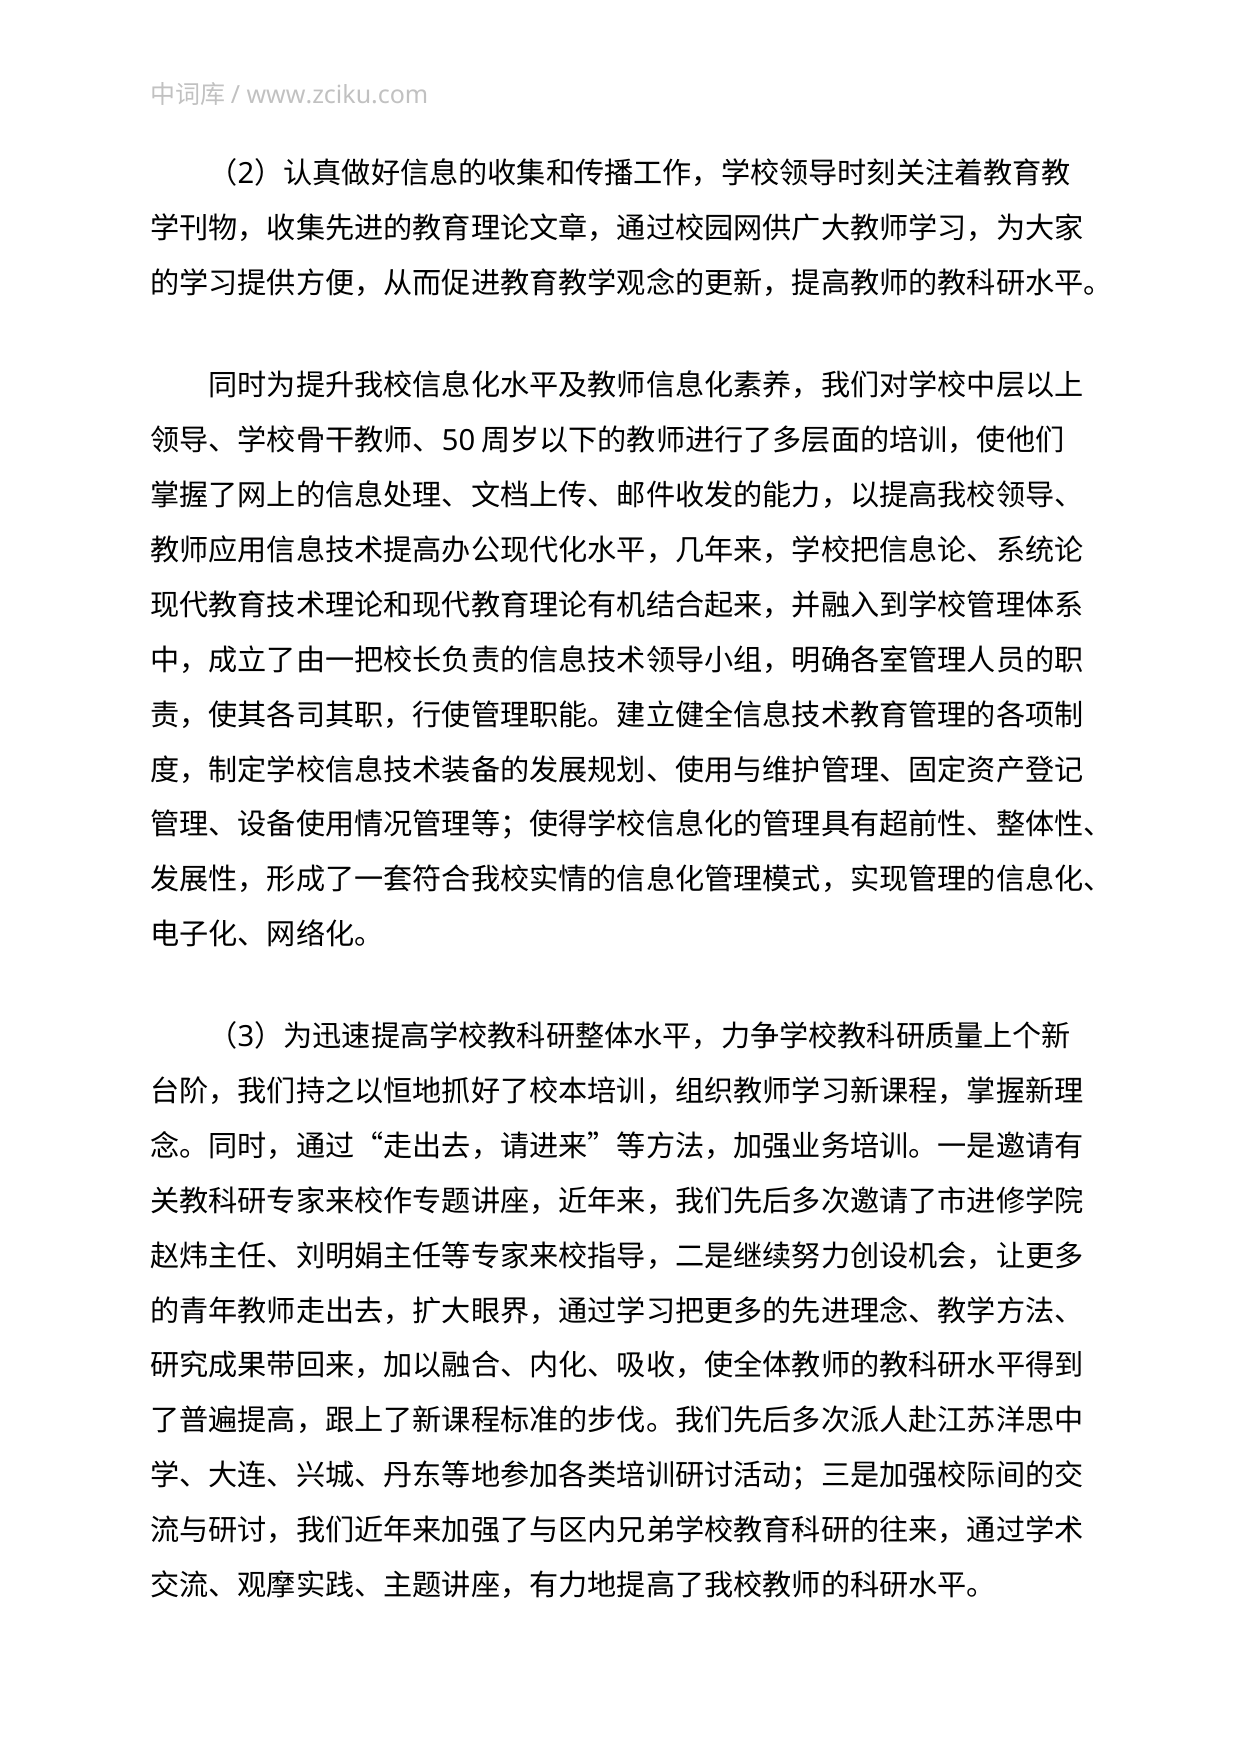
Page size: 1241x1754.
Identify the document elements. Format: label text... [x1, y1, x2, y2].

text 同时为提升我校信息化水平及教师信息化素养，我们对学校中层以上领导、学校骨干教师、50周岁以下的教师进行了多层面的培训，使他们掌握了网上的信息处理、文档上传、邮件收发的能力，以提高我校领导、教师应用信息技术提高办公现代化水平，几年来，学校把信息论、系统论现代教育技术理论和现代教育理论有机结合起来，并融入到学校管理体系中，成立了由一把校长负责的信息技术领导小组，明确各室管理人员的职责，使其各司其职，行使管理职能。建立健全信息技术教育管理的各项制度，制定学校信息技术装备的发展规划、使用与维护管理、固定资产登记管理、设备使用情况管理等；使得学校信息化的管理具有超前性、整体性、发展性，形成了一套符合我校实情的信息化管理模式，实现管理的信息化、电子化、网络化。 [150, 362, 1090, 953]
text （3）为迅速提高学校教科研整体水平，力争学校教科研质量上个新台阶，我们持之以恒地抓好了校本培训，组织教师学习新课程，掌握新理念。同时，通过“走出去，请进来”等方法，加强业务培训。一是邀请有关教科研专家来校作专题讲座，近年来，我们先后多次邀请了市进修学院赵炜主任、刘明娟主任等专家来校指导，二是继续努力创设机会，让更多的青年教师走出去，扩大眼界，通过学习把更多的先进理念、教学方法、研究成果带回来，加以融合、内化、吸收，使全体教师的教科研水平得到了普遍提高，跟上了新课程标准的步伐。我们先后多次派人赴江苏洋思中学、大连、兴城、丹东等地参加各类培训研讨活动；三是加强校际间的交流与研讨，我们近年来加强了与区内兄弟学校教育科研的往来，通过学术交流、观摩实践、主题讲座，有力地提高了我校教师的科研水平。 [150, 1012, 1090, 1604]
text （2）认真做好信息的收集和传播工作，学校领导时刻关注着教育教学刊物，收集先进的教育理论文章，通过校园网供广大教师学习，为大家的学习提供方便，从而促进教育教学观念的更新，提高教师的教科研水平。 [150, 150, 1090, 302]
